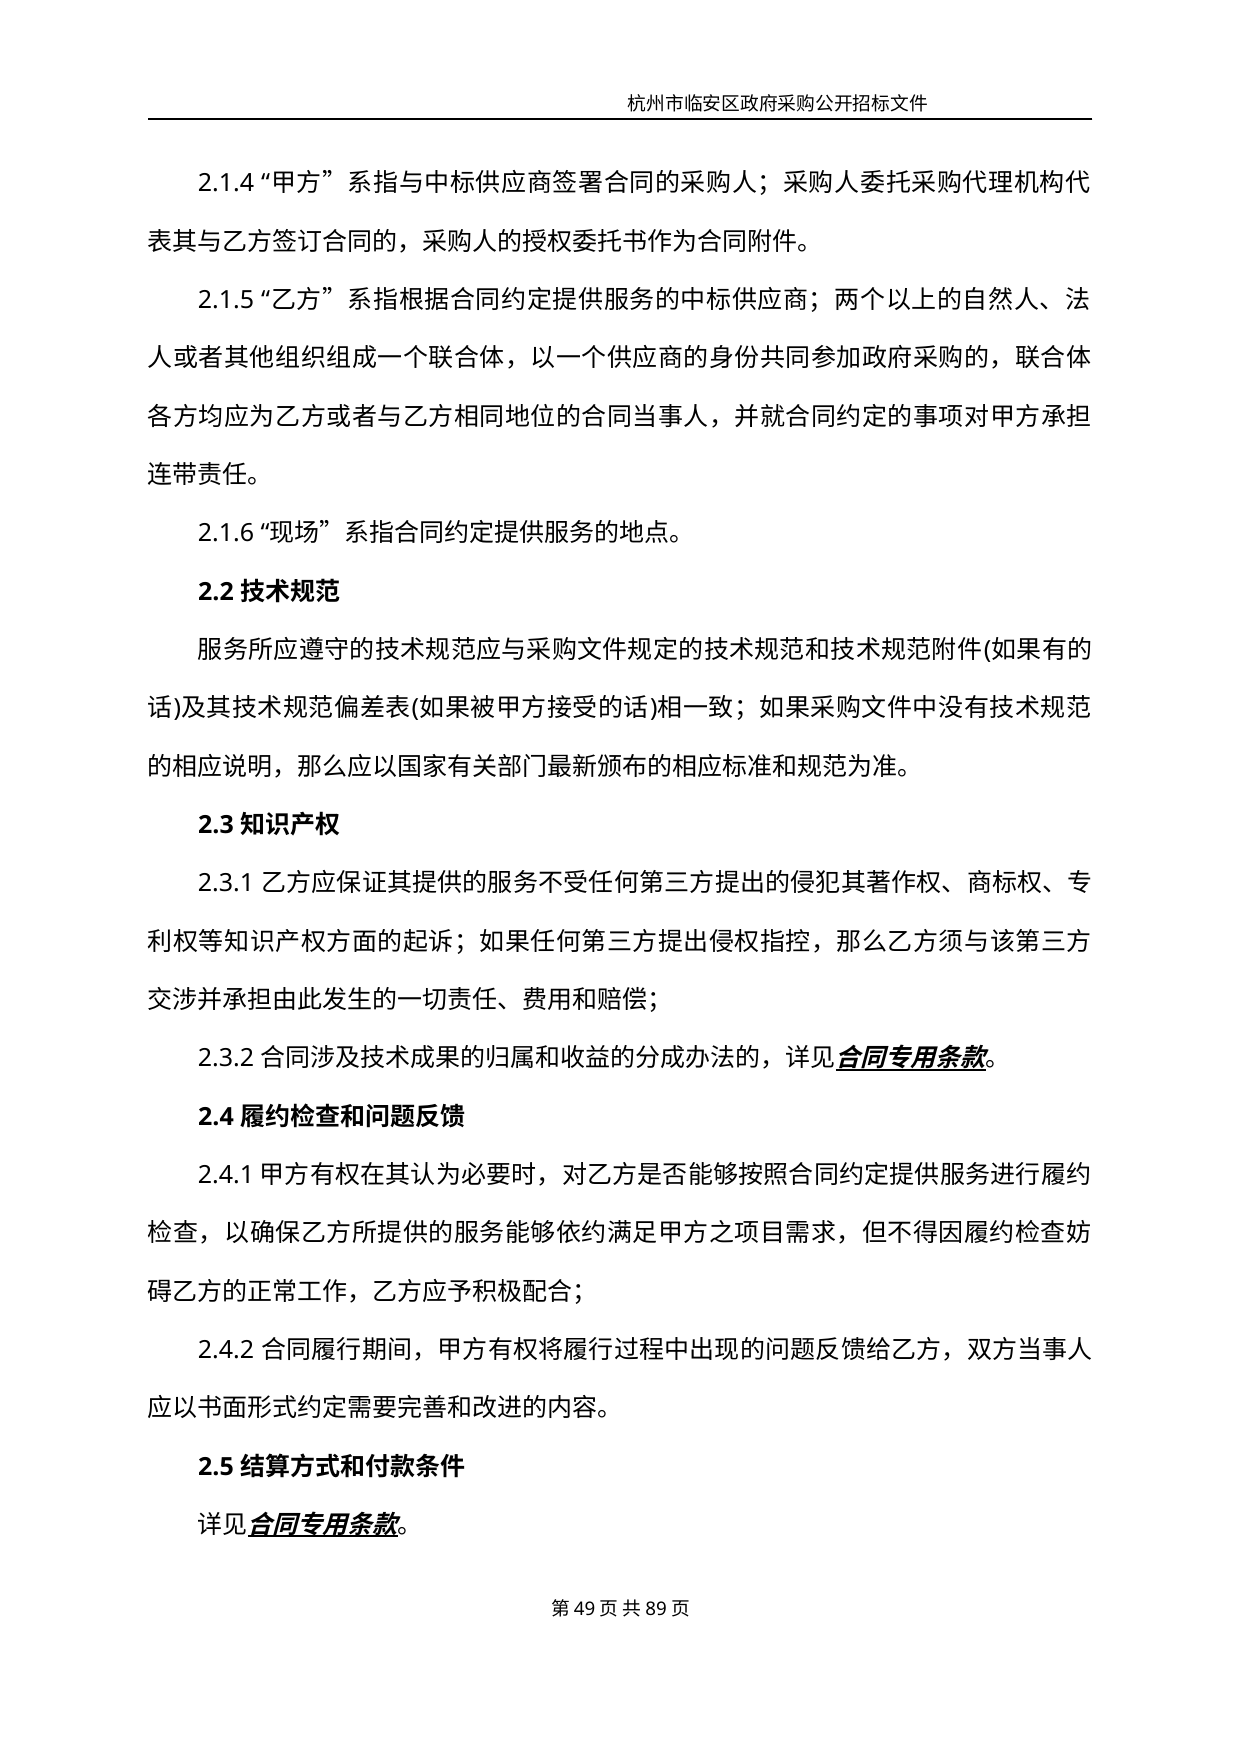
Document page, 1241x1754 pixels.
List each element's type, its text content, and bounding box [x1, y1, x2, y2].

text 2.2 技术规范 [148, 553, 1092, 612]
text 2.3.2 合同涉及技术成果的归属和收益的分成办法的，详见合同专用条款。 [148, 1020, 1092, 1078]
text 2.1.6 “现场”系指合同约定提供服务的地点。 [148, 495, 1092, 553]
text 2.1.5 “乙方”系指根据合同约定提供服务的中标供应商；两个以上的自然人、法人或者其他组织组成一个联合体，以一个供应商的身份共同参加政府采购的，联合体各方均应为乙方或者与乙方相同地位的合同当事人，并就合同约定的事项对甲方承担连带责任。 [148, 262, 1092, 495]
text 服务所应遵守的技术规范应与采购文件规定的技术规范和技术规范附件(如果有的话)及其技术规范偏差表(如果被甲方接受的话)相一致；如果采购文件中没有技术规范的相应说明，那么应以国家有关部门最新颁布的相应标准和规范为准。 [148, 612, 1092, 787]
text 2.5 结算方式和付款条件 [148, 1428, 1092, 1487]
text 2.3 知识产权 [148, 787, 1092, 845]
text 2.1.4 “甲方”系指与中标供应商签署合同的采购人；采购人委托采购代理机构代表其与乙方签订合同的，采购人的授权委托书作为合同附件。 [148, 145, 1092, 262]
text 详见合同专用条款。 [148, 1487, 1092, 1545]
text 2.3.1 乙方应保证其提供的服务不受任何第三方提出的侵犯其著作权、商标权、专利权等知识产权方面的起诉；如果任何第三方提出侵权指控，那么乙方须与该第三方交涉并承担由此发生的一切责任、费用和赔偿； [148, 845, 1092, 1020]
text 2.4.1甲方有权在其认为必要时，对乙方是否能够按照合同约定提供服务进行履约检查，以确保乙方所提供的服务能够依约满足甲方之项目需求，但不得因履约检查妨碍乙方的正常工作，乙方应予积极配合； [148, 1137, 1092, 1312]
text 2.4 履约检查和问题反馈 [148, 1078, 1092, 1137]
text 2.4.2 合同履行期间，甲方有权将履行过程中出现的问题反馈给乙方，双方当事人应以书面形式约定需要完善和改进的内容。 [148, 1312, 1092, 1428]
